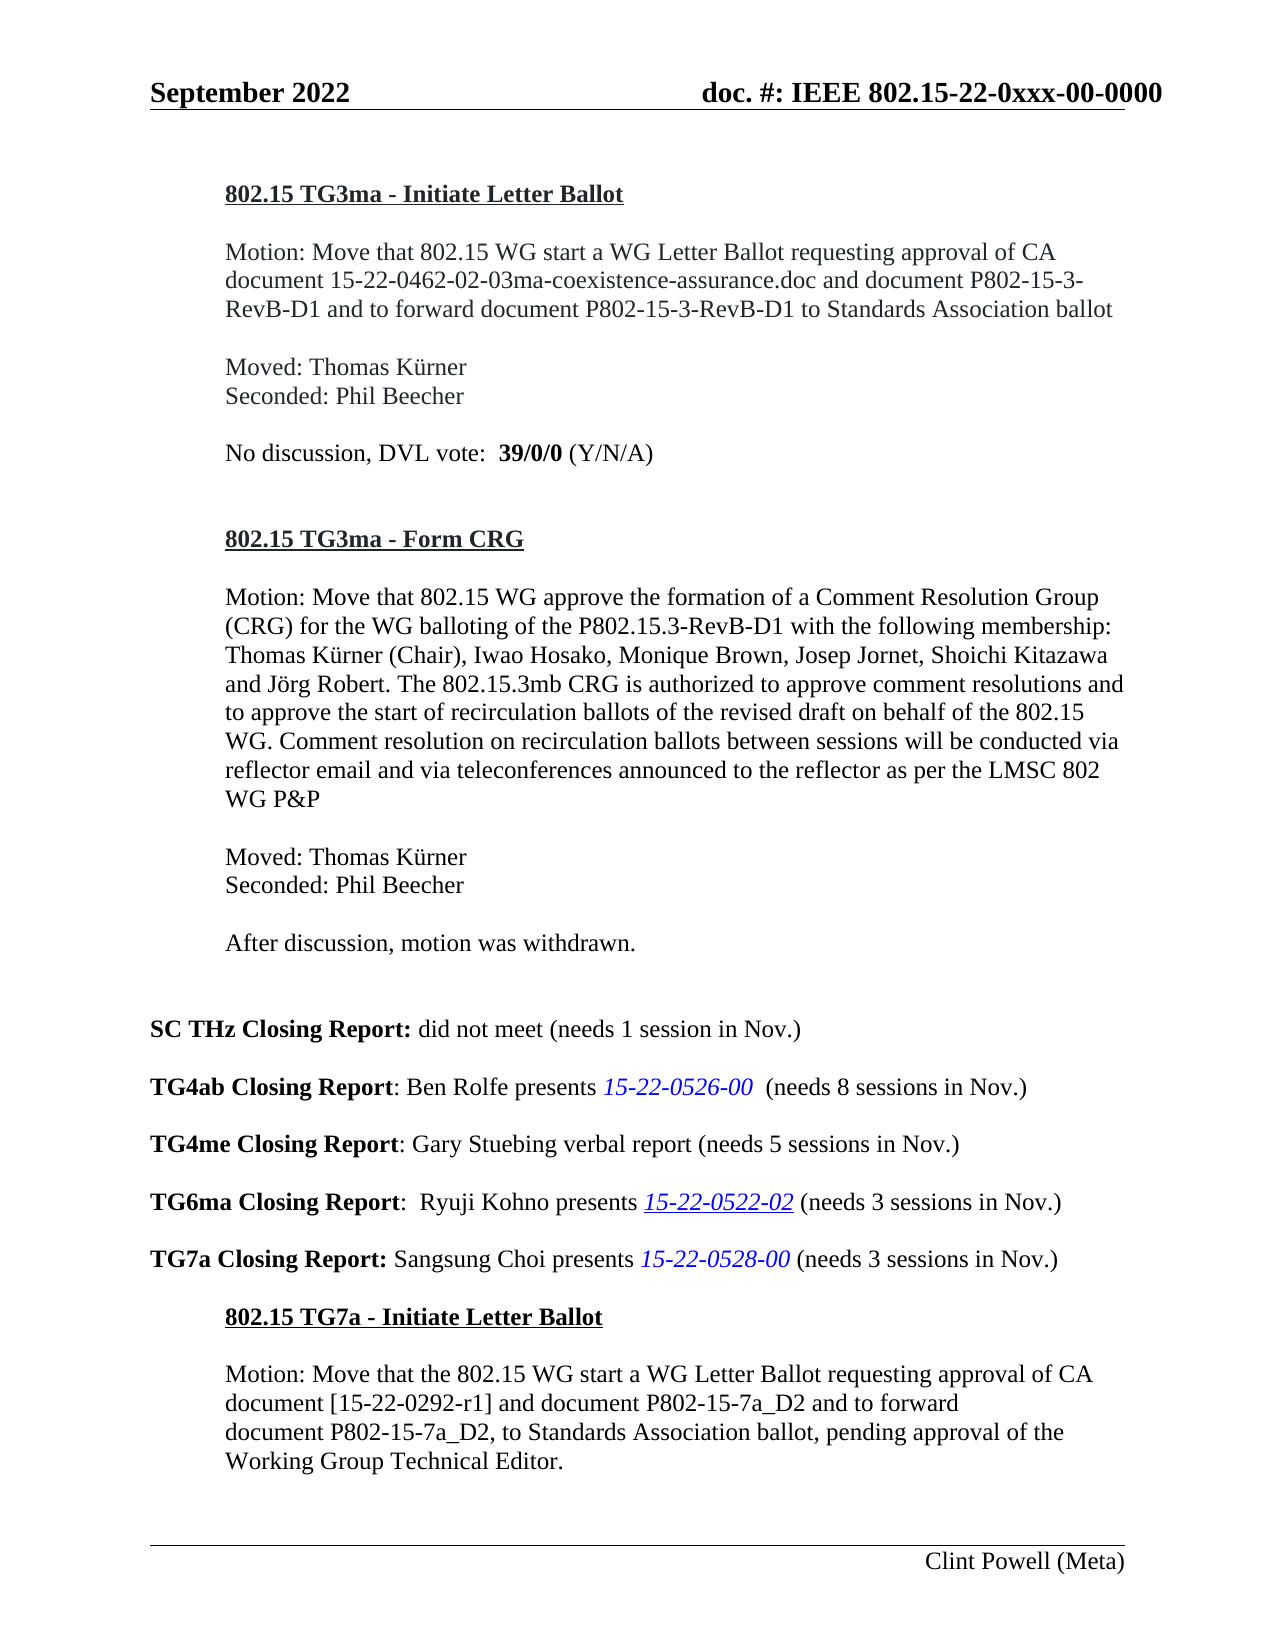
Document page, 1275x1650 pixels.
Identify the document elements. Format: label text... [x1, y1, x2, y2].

text TG6ma Closing Report: Ryuji Kohno presents 15-22-0522-02 (needs 3 sessions in Nov.) [150, 1187, 1125, 1215]
text Seconded: Phil Beecher [225, 870, 1125, 899]
text Motion: Move that 802.15 WG start a WG Letter Ballot requesting approval of CA document 15-22-0462-02-03ma-coexistence-assurance.doc and document P802-15-3-RevB-D1 and to forward document P802-15-3-RevB-D1 to Standards Association ballot [225, 237, 1125, 323]
text After discussion, motion was withdrawn. [225, 928, 1125, 957]
text Seconded: Phil Beecher [225, 381, 1125, 409]
text SC THz Closing Report: did not meet (needs 1 session in Nov.) [150, 1014, 1125, 1043]
text TG4me Closing Report: Gary Stuebing verbal report (needs 5 sessions in Nov.) [150, 1129, 1125, 1158]
text Motion: Move that the 802.15 WG start a WG Letter Ballot requesting approval of CA document [15-22-0292-r1] and document P802-15-7a_D2 and to forward document P802-15-7a_D2, to Standards Association ballot, pending approval of the Working Group Technical Editor. [225, 1359, 1125, 1474]
text Motion: Move that 802.15 WG approve the formation of a Comment Resolution Group (CRG) for the WG balloting of the P802.15.3-RevB-D1 with the following membership: Thomas Kürner (Chair), Iwao Hosako, Monique Brown, Josep Jornet, Shoichi Kitazawa and Jörg Robert. The 802.15.3mb CRG is authorized to approve comment resolutions and to approve the start of recirculation ballots of the revised draft on behalf of the 802.15 WG. Comment resolution on recirculation ballots between sessions will be conducted via reflector email and via teleconferences announced to the reflector as per the LMSC 802 WG P&P [225, 582, 1125, 812]
text Moved: Thomas Kürner [225, 352, 1125, 381]
text Moved: Thomas Kürner [225, 842, 1125, 870]
text 802.15 TG7a - Initiate Letter Ballot [225, 1302, 1125, 1330]
text TG4ab Closing Report: Ben Rolfe presents 15-22-0526-00 (needs 8 sessions in Nov.) [150, 1072, 1125, 1100]
text 802.15 TG3ma - Form CRG [225, 524, 1125, 553]
text No discussion, DVL vote: 39/0/0 (Y/N/A) [225, 438, 1125, 467]
text TG7a Closing Report: Sangsung Choi presents 15-22-0528-00 (needs 3 sessions in Nov.) [150, 1244, 1125, 1273]
text 802.15 TG3ma - Initiate Letter Ballot [225, 179, 1125, 207]
